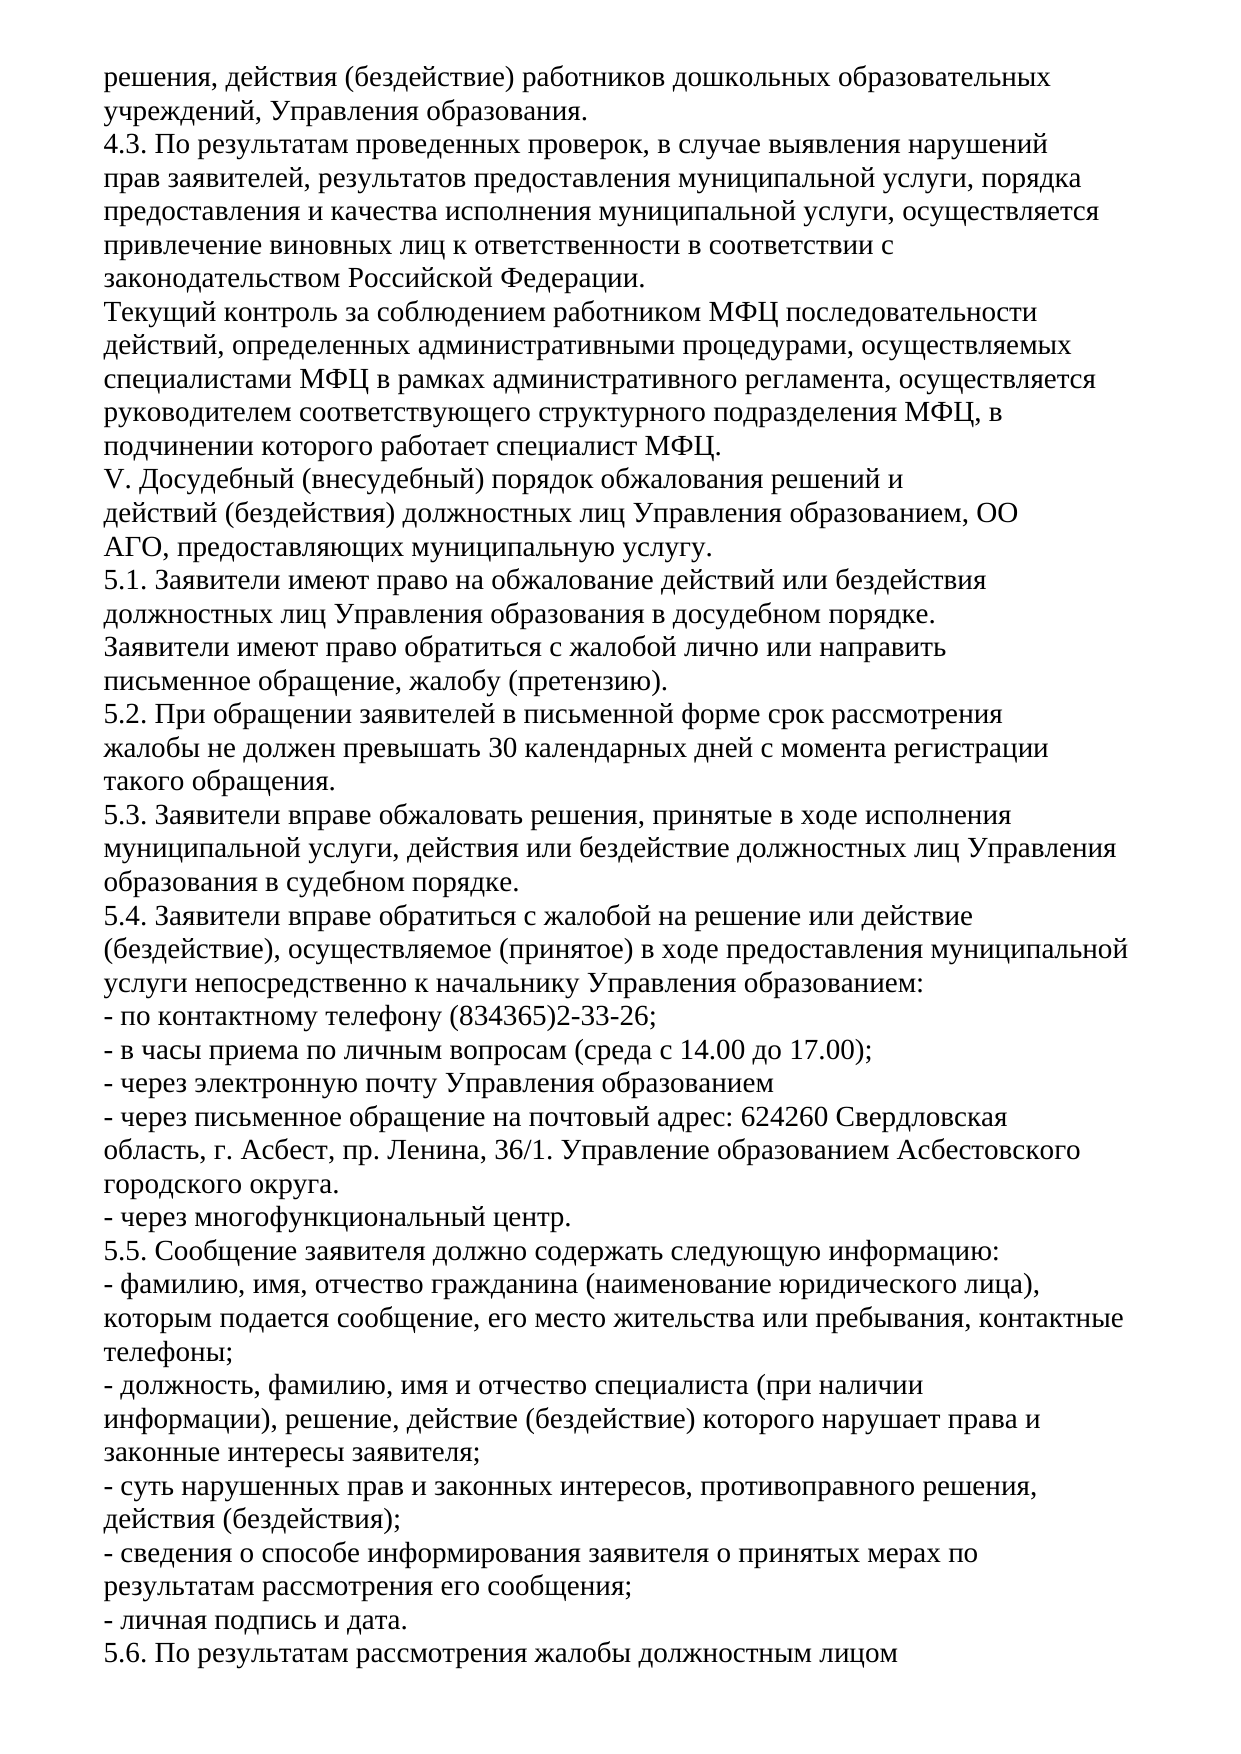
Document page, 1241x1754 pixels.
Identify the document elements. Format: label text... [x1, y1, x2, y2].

text АГО, предоставляющих муниципальную услугу. [103, 529, 1211, 562]
text - должность, фамилию, имя и отчество специалиста (при наличии [103, 1367, 1211, 1401]
text 4.3. По результатам проведенных проверок, в случае выявления нарушений [103, 126, 1211, 160]
text должностных лиц Управления образования в досудебном порядке. [103, 596, 1211, 629]
text телефоны; [103, 1334, 1211, 1367]
text V. Досудебный (внесудебный) порядок обжалования решений и [103, 462, 1211, 495]
text действий (бездействия) должностных лиц Управления образованием, ОО [103, 495, 1211, 529]
text услуги непосредственно к начальнику Управления образованием: [103, 965, 1211, 998]
text - личная подпись и дата. [103, 1602, 1211, 1636]
text образования в судебном порядке. [103, 864, 1211, 898]
text - фамилию, имя, отчество гражданина (наименование юридического лица), [103, 1267, 1211, 1300]
text информации), решение, действие (бездействие) которого нарушает права и [103, 1401, 1211, 1434]
text 5.5. Сообщение заявителя должно содержать следующую информацию: [103, 1233, 1211, 1267]
text - суть нарушенных прав и законных интересов, противоправного решения, [103, 1468, 1211, 1501]
text привлечение виновных лиц к ответственности в соответствии с [103, 227, 1211, 260]
text действия (бездействия); [103, 1501, 1211, 1535]
text такого обращения. [103, 763, 1211, 797]
text 5.3. Заявители вправе обжаловать решения, принятые в ходе исполнения [103, 797, 1211, 831]
text Заявители имеют право обратиться с жалобой лично или направить [103, 629, 1211, 663]
text специалистами МФЦ в рамках административного регламента, осуществляется руководителем соответствующего структурного подразделения МФЦ, в [103, 361, 1211, 428]
text результатам рассмотрения его сообщения; [103, 1568, 1211, 1602]
text (бездействие), осуществляемое (принятое) в ходе предоставления муниципальной [103, 931, 1211, 965]
text прав заявителей, результатов предоставления муниципальной услуги, порядка [103, 160, 1211, 193]
text жалобы не должен превышать 30 календарных дней с момента регистрации [103, 730, 1211, 763]
text 5.4. Заявители вправе обратиться с жалобой на решение или действие [103, 898, 1211, 931]
text 5.6. По результатам рассмотрения жалобы должностным лицом [103, 1636, 1211, 1669]
text область, г. Асбест, пр. Ленина, 36/1. Управление образованием Асбестовского [103, 1132, 1211, 1166]
text - через электронную почту Управления образованием [103, 1065, 1211, 1099]
text муниципальной услуги, действия или бездействие должностных лиц Управления [103, 831, 1211, 864]
text решения, действия (бездействие) работников дошкольных образовательных [103, 59, 1211, 93]
text - через многофункциональный центр. [103, 1199, 1211, 1233]
text городского округа. [103, 1166, 1211, 1199]
text которым подается сообщение, его место жительства или пребывания, контактные [103, 1300, 1211, 1334]
text - в часы приема по личным вопросам (среда с 14.00 до 17.00); [103, 1032, 1211, 1065]
text - через письменное обращение на почтовый адрес: 624260 Свердловская [103, 1099, 1211, 1132]
text учреждений, Управления образования. [103, 93, 1211, 126]
text законодательством Российской Федерации. [103, 260, 1211, 294]
text законные интересы заявителя; [103, 1434, 1211, 1468]
text действий, определенных административными процедурами, осуществляемых [103, 327, 1211, 361]
text Текущий контроль за соблюдением работником МФЦ последовательности [103, 294, 1211, 327]
text 5.2. При обращении заявителей в письменной форме срок рассмотрения [103, 696, 1211, 730]
text - сведения о способе информирования заявителя о принятых мерах по [103, 1535, 1211, 1568]
text письменное обращение, жалобу (претензию). [103, 663, 1211, 696]
text предоставления и качества исполнения муниципальной услуги, осуществляется [103, 193, 1211, 227]
text подчинении которого работает специалист МФЦ. [103, 428, 1211, 462]
text - по контактному телефону (834365)2-33-26; [103, 998, 1211, 1032]
text 5.1. Заявители имеют право на обжалование действий или бездействия [103, 562, 1211, 596]
